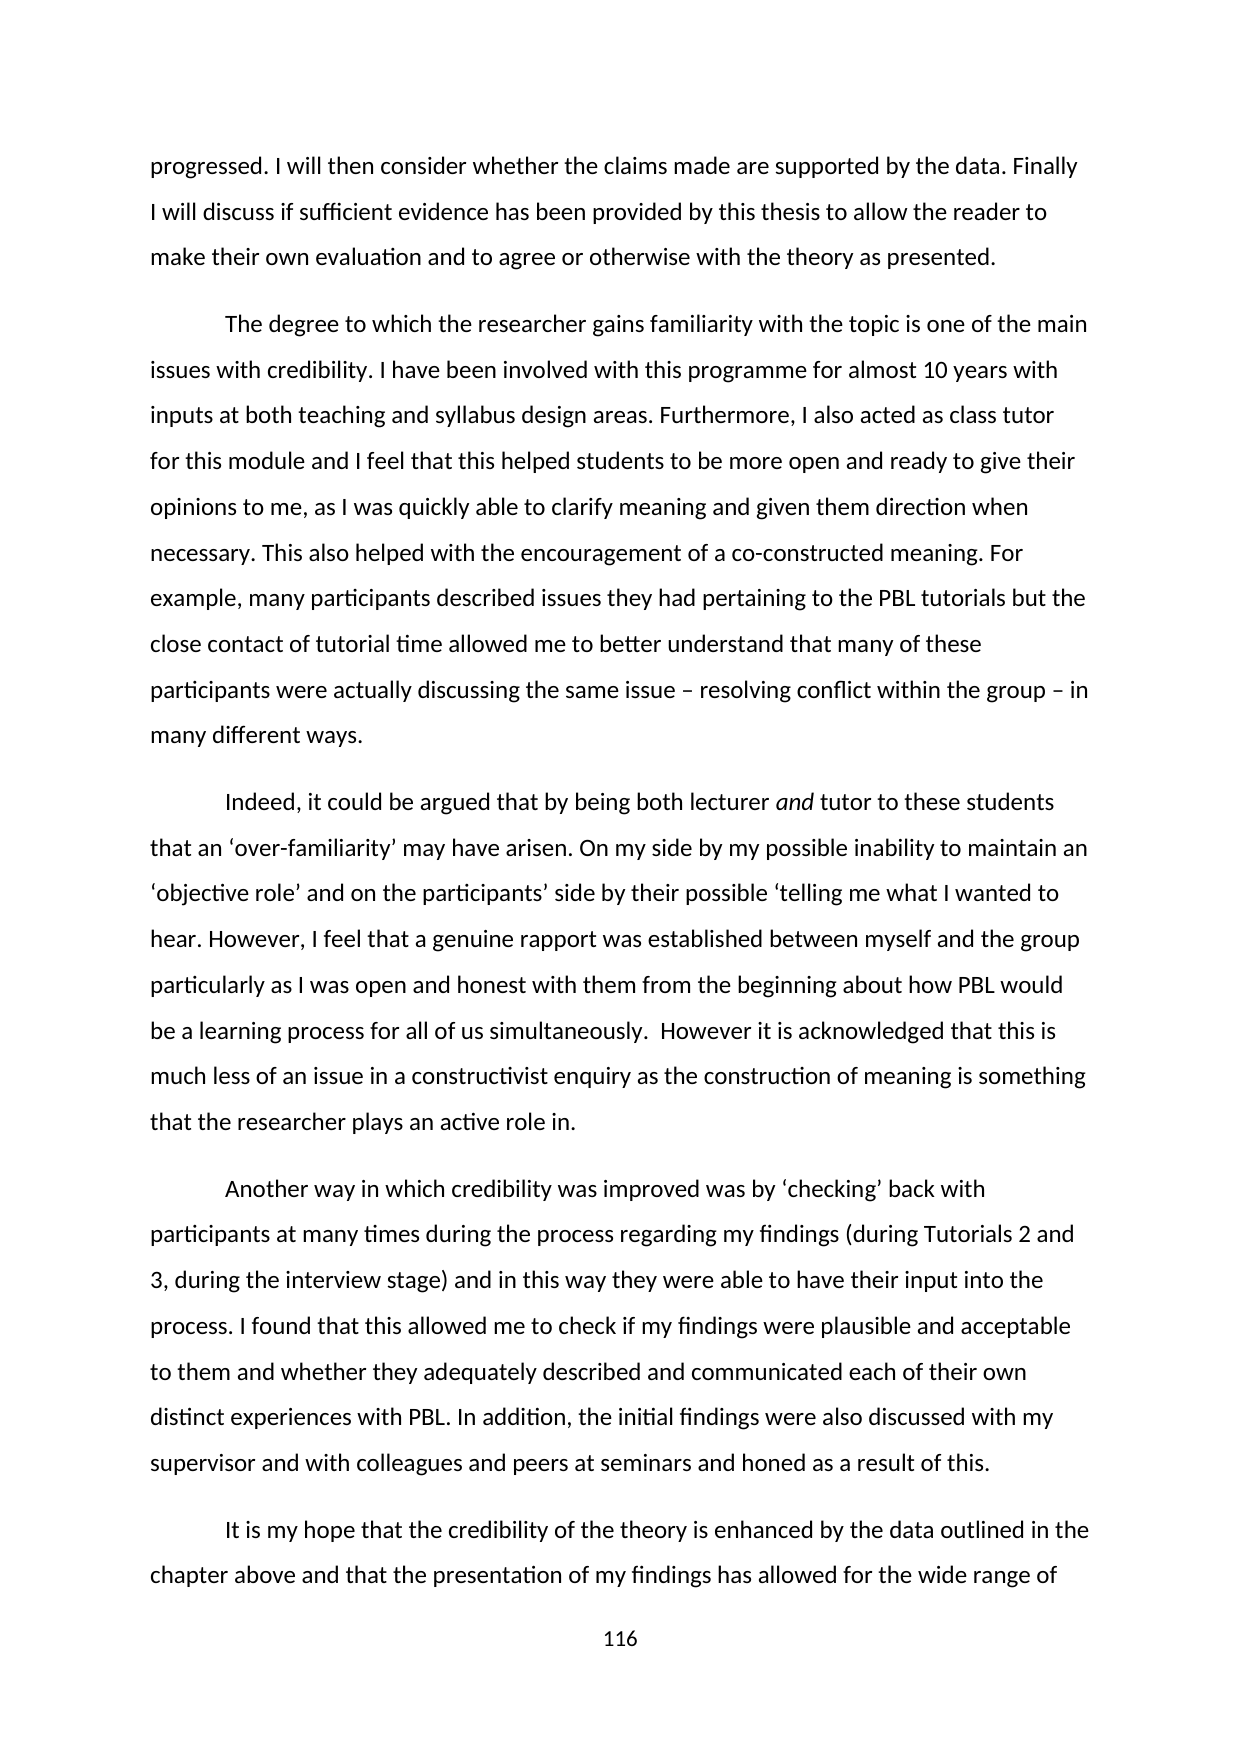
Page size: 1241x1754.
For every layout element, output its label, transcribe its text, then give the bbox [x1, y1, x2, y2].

text The degree to which the researcher gains familiarity with the topic is one of the main issues with credibility. I have been involved with this programme for almost 10 years with inputs at both teaching and syllabus design areas. Furthermore, I also acted as class tutor for this module and I feel that this helped students to be more open and ready to give their opinions to me, as I was quickly able to clarify meaning and given them direction when necessary. This also helped with the encouragement of a co-constructed meaning. For example, many participants described issues they had pertaining to the PBL tutorials but the close contact of tutorial time allowed me to better understand that many of these participants were actually discussing the same issue – resolving conflict within the group – in many different ways. [150, 308, 1090, 750]
text Indeed, it could be argued that by being both lecturer and tutor to these students that an ‘over-familiarity’ may have arisen. On my side by my possible inability to maintain an ‘objective role’ and on the participants’ side by their possible ‘telling me what I wanted to hear. However, I feel that a genuine rapport was established between myself and the group particularly as I was open and honest with them from the beginning about how PBL would be a learning process for all of us simultaneously. However it is acknowledged that this is much less of an issue in a constructivist enquiry as the construction of meaning is something that the researcher plays an active role in. [150, 786, 1090, 1137]
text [150, 150, 1090, 272]
text Another way in which credibility was improved was by ‘checking’ back with participants at many times during the process regarding my findings (during Tutorials 2 and 3, during the interview stage) and in this way they were able to have their input into the process. I found that this allowed me to check if my findings were plausible and acceptable to them and whether they adequately described and communicated each of their own distinct experiences with PBL. In addition, the initial findings were also discussed with my supervisor and with colleagues and peers at seminars and honed as a result of this. [150, 1173, 1090, 1478]
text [150, 1514, 1090, 1590]
